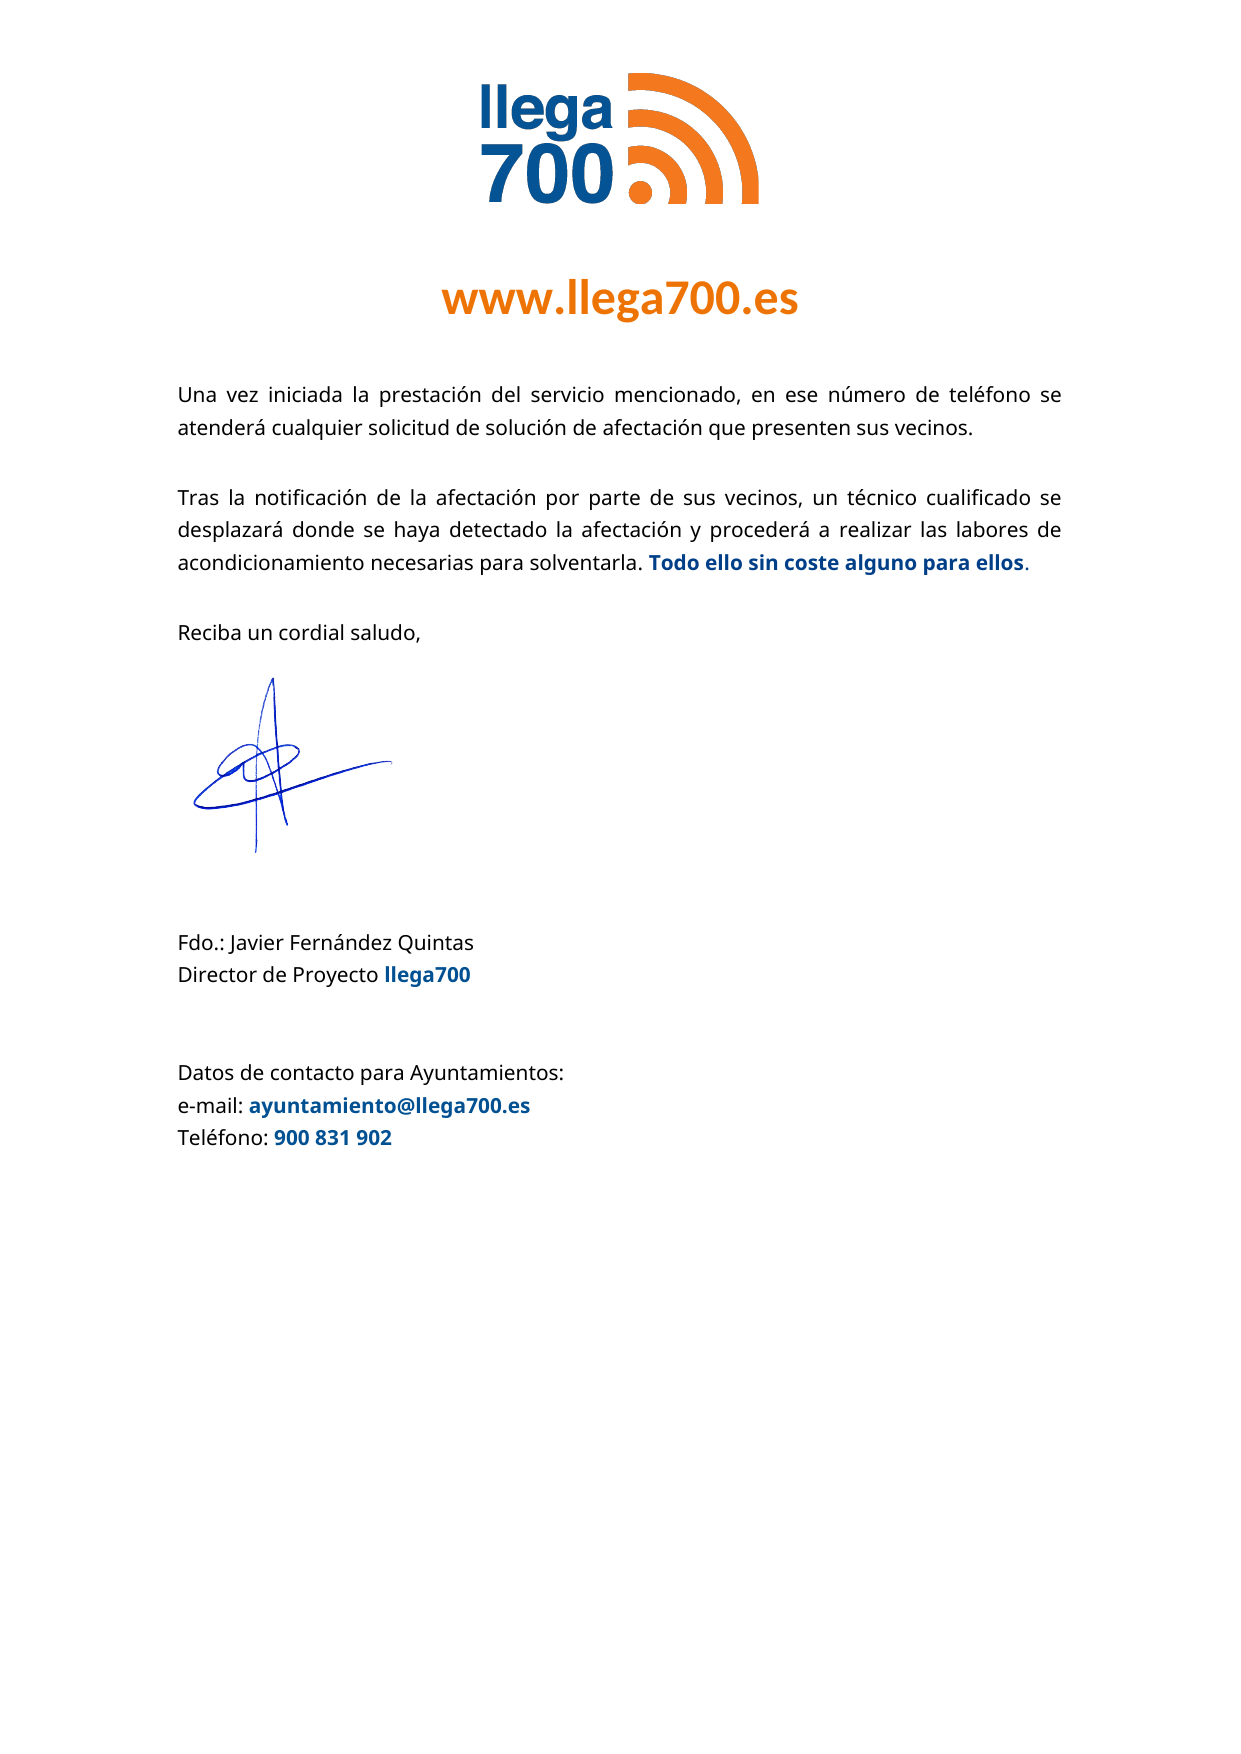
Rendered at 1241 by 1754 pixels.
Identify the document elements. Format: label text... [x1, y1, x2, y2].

text www.llega700.es [177, 266, 1063, 327]
text Reciba un cordial saludo, [177, 618, 1063, 647]
text Fdo.: Javier Fernández Quintas [177, 928, 1063, 956]
text Una vez iniciada la prestación del servicio mencionado, en ese número de teléfono se atenderá cualquier solicitud de solución de afectación que presenten sus vecinos. [177, 380, 1063, 441]
text e-mail: ayuntamiento@llega700.es [177, 1091, 1063, 1119]
text Teléfono: 900 831 902 [177, 1123, 1063, 1152]
picture [481, 73, 759, 204]
text Tras la notificación de la afectación por parte de sus vecinos, un técnico cualificado se desplazará donde se haya detectado la afectación y procederá a realizar las labores de acondicionamiento necesarias para solventarla. Todo ello sin coste alguno para ellos. [177, 483, 1063, 577]
picture [177, 676, 399, 859]
text Datos de contacto para Ayuntamientos: [177, 1058, 1063, 1087]
text Director de Proyecto llega700 [177, 961, 1063, 989]
